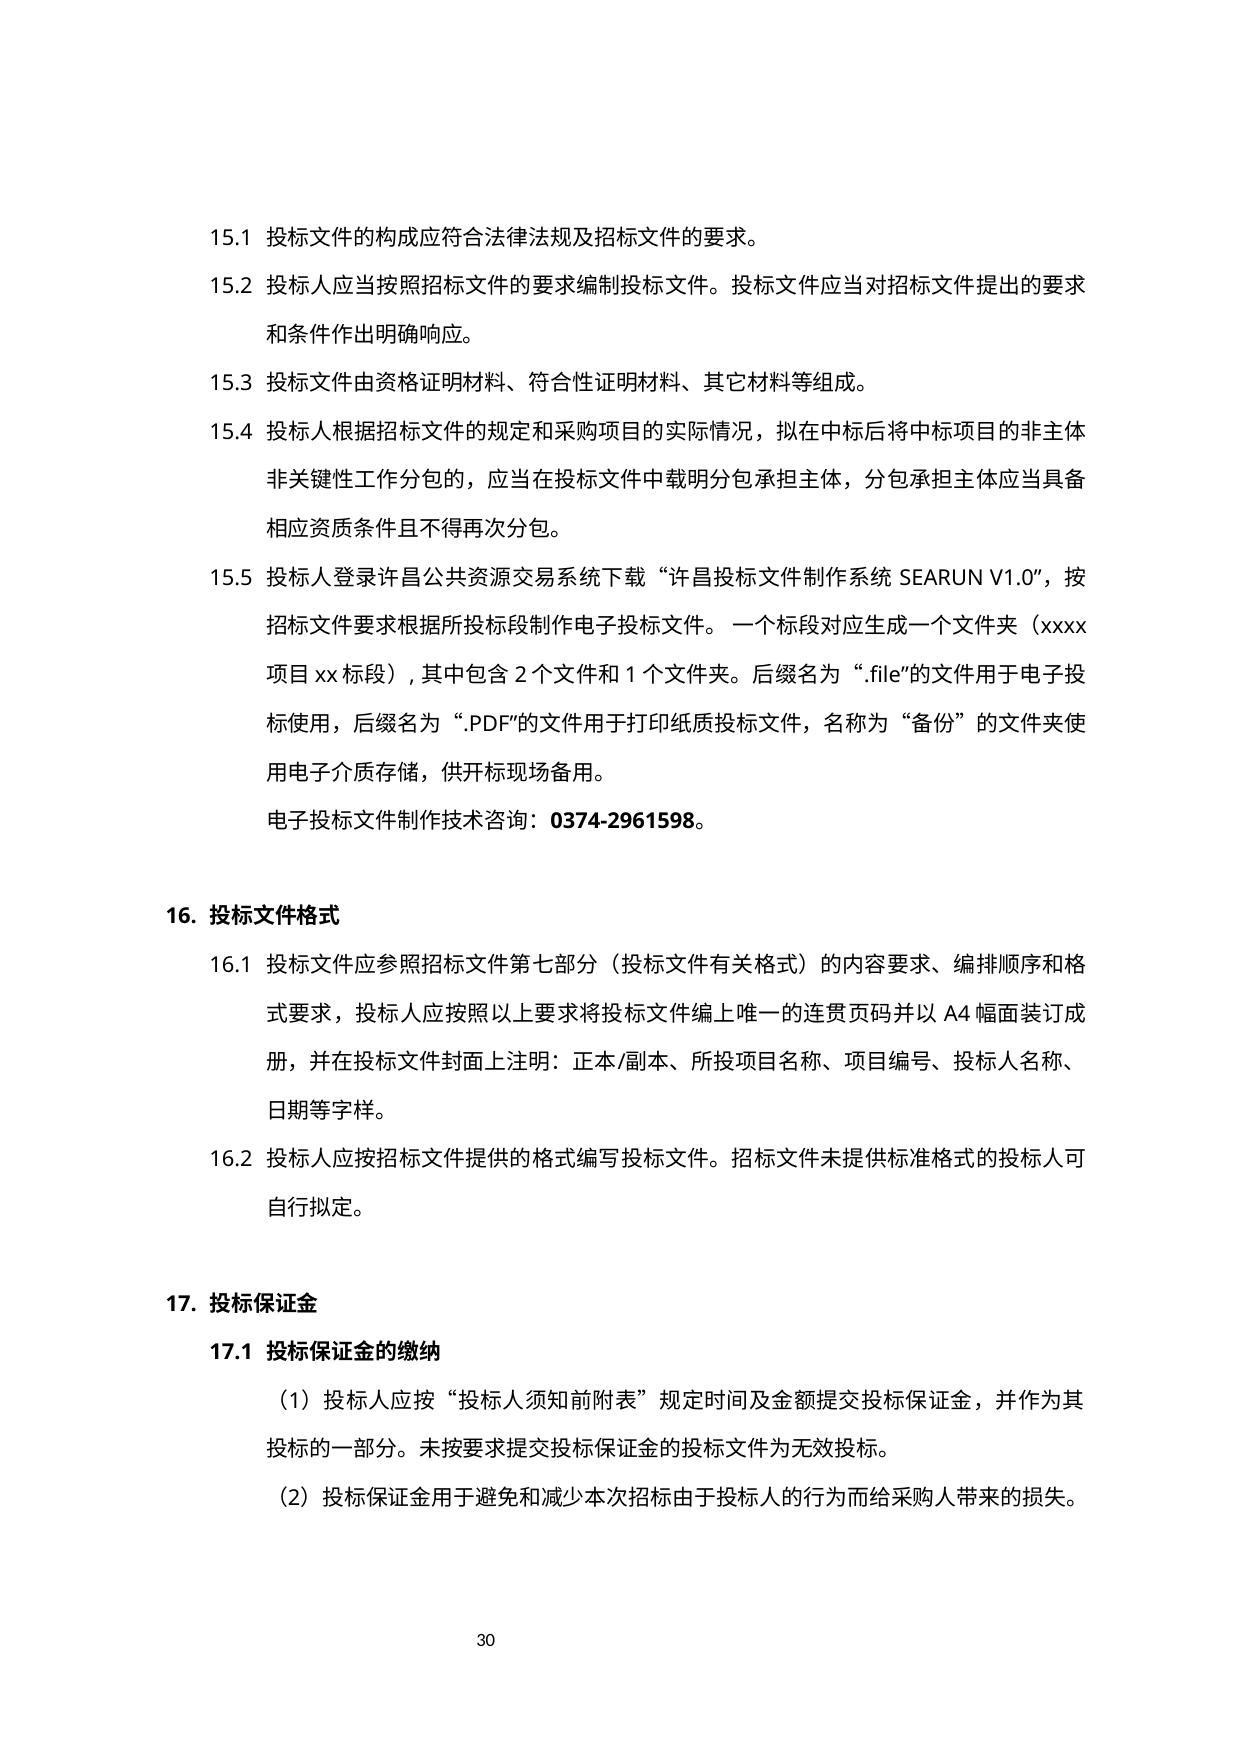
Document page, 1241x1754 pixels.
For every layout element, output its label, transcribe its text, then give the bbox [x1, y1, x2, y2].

list 投标文件的构成应符合法律法规及招标文件的要求。 [209, 219, 1087, 252]
list 投标文件应参照招标文件第七部分（投标文件有关格式）的内容要求、编排顺序和格式要求，投标人应按照以上要求将投标文件编上唯一的连贯页码并以A4幅面装订成册，并在投标文件封面上注明：正本/副本、所投项目名称、项目编号、投标人名称、日期等字样。 [209, 947, 1087, 1125]
list 投标人根据招标文件的规定和采购项目的实际情况，拟在中标后将中标项目的非主体、非关键性工作分包的，应当在投标文件中载明分包承担主体，分包承担主体应当具备相应资质条件且不得再次分包。 [209, 413, 1087, 543]
text 电子投标文件制作技术咨询：0374-2961598。 [266, 802, 1087, 835]
list 投标保证金 [165, 1286, 1087, 1318]
list 投标保证金的缴纳 [209, 1334, 1087, 1366]
list 投标人应当按照招标文件的要求编制投标文件。投标文件应当对招标文件提出的要求和条件作出明确响应。 [209, 268, 1087, 349]
text （1）投标人应按“投标人须知前附表”规定时间及金额提交投标保证金，并作为其投标的一部分。未按要求提交投标保证金的投标文件为无效投标。 [266, 1382, 1087, 1463]
list 投标人应按招标文件提供的格式编写投标文件。招标文件未提供标准格式的投标人可自行拟定。 [209, 1141, 1087, 1222]
text （2）投标保证金用于避免和减少本次招标由于投标人的行为而给采购人带来的损失。 [266, 1479, 1087, 1512]
list 投标文件由资格证明材料、符合性证明材料、其它材料等组成。 [209, 365, 1087, 397]
list 投标人登录许昌公共资源交易系统下载“许昌投标文件制作系统SEARUN V1.0”，按招标文件要求根据所投标段制作电子投标文件。 一个标段对应生成一个文件夹（xxxx项目xx标段）, 其中包含2个文件和1个文件夹。后缀名为“.file”的文件用于电子投标使用，后缀名为“.PDF”的文件用于打印纸质投标文件，名称为“备份”的文件夹使用电子介质存储，供开标现场备用。 [209, 559, 1087, 787]
list 投标文件格式 [165, 898, 1087, 931]
